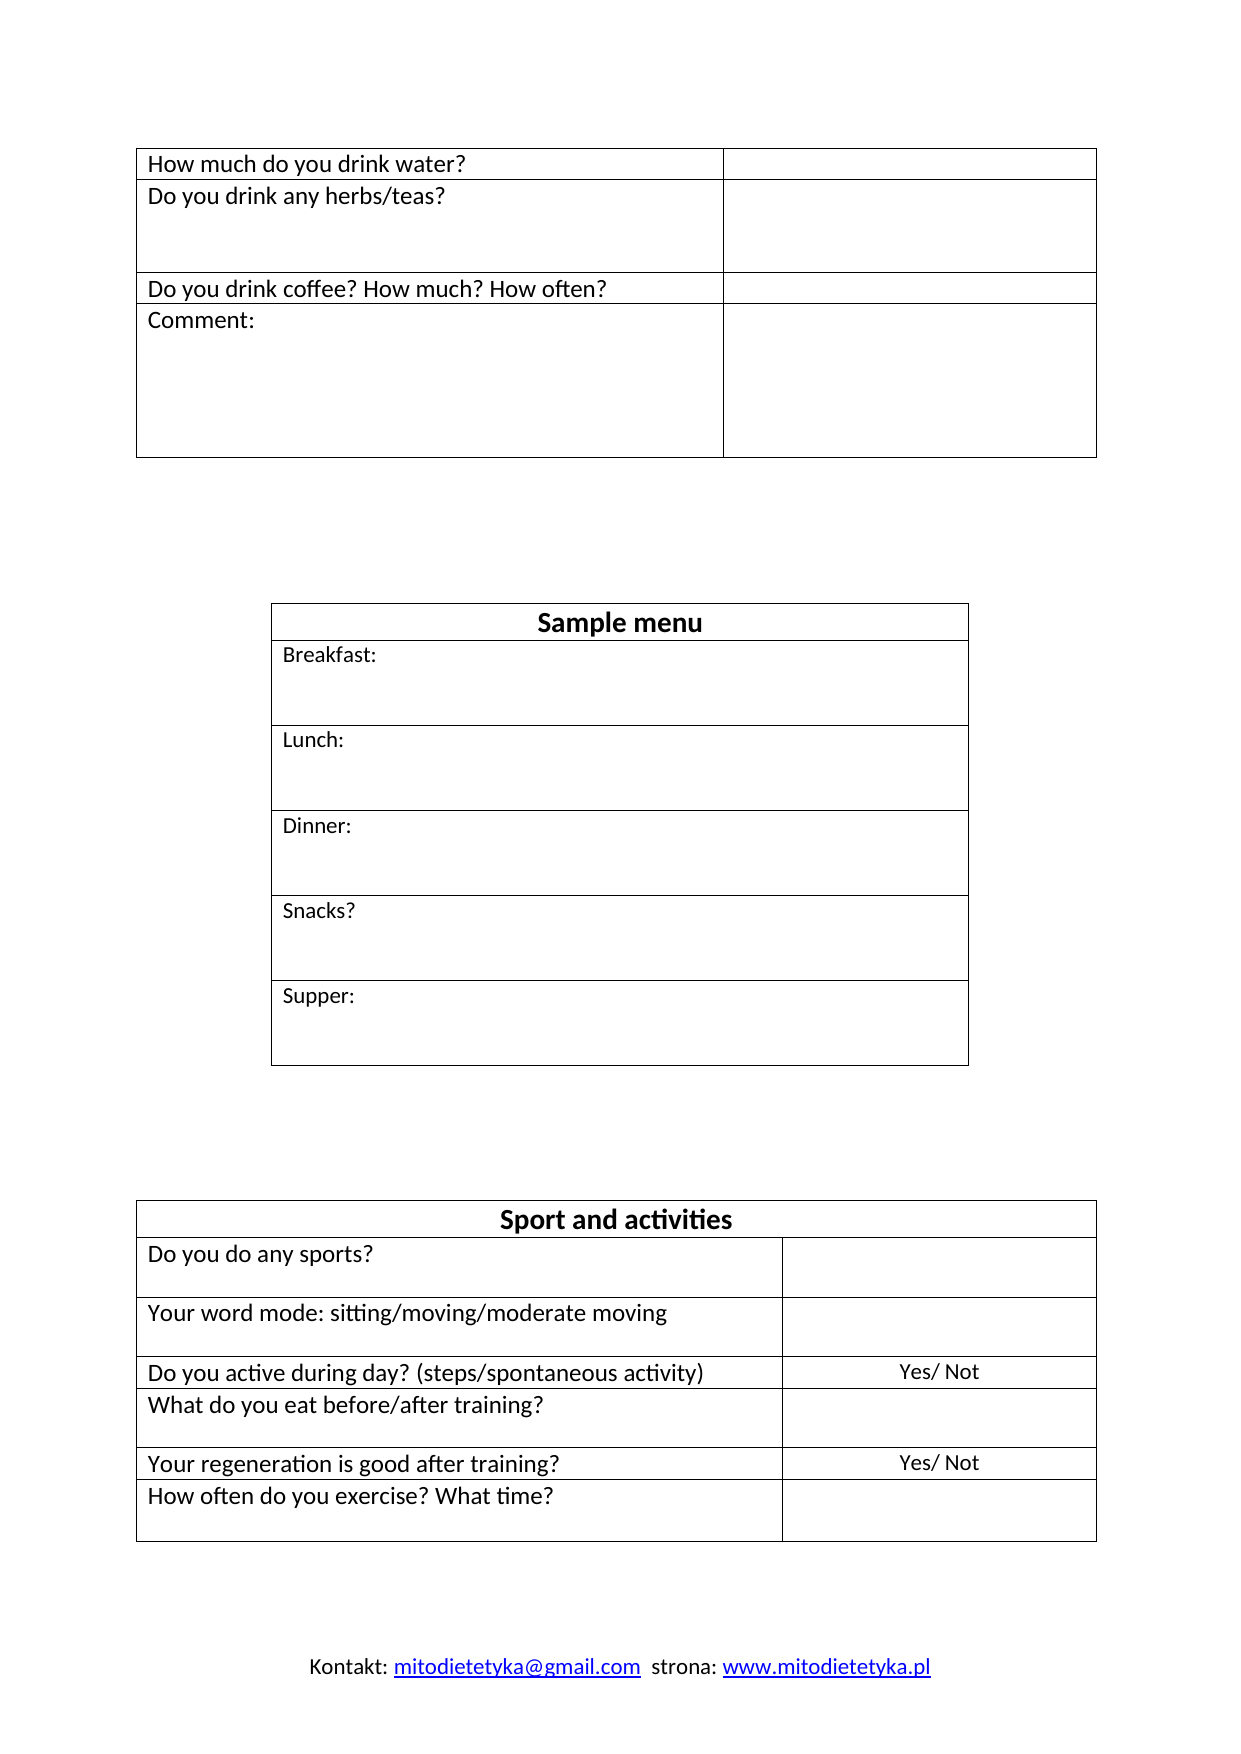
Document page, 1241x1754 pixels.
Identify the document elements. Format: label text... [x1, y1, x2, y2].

table_cell [724, 304, 1096, 457]
table_cell Dinner: [272, 811, 968, 895]
table_cell Do you drink coffee? How much? How often? [137, 273, 723, 303]
table_cell [724, 180, 1096, 272]
table_header Sport and activities [137, 1201, 1096, 1237]
table_cell [783, 1298, 1096, 1356]
table_cell Supper: [272, 981, 968, 1065]
table_cell What do you eat before/after training? [137, 1389, 782, 1447]
table_cell Do you do any sports? [137, 1238, 782, 1297]
table_cell [724, 273, 1096, 303]
table_cell Breakfast: [272, 641, 968, 724]
table_cell [783, 1480, 1096, 1541]
table_cell [783, 1238, 1096, 1297]
table_header Sample menu [272, 604, 968, 639]
table_cell Do you active during day? (steps/spontaneous activity) [137, 1357, 782, 1388]
table_cell Yes/ Not [783, 1357, 1096, 1388]
table_cell How often do you exercise? What time? [137, 1480, 782, 1541]
table_cell Snacks? [272, 896, 968, 980]
table_cell How much do you drink water? [137, 149, 723, 179]
table_cell [783, 1389, 1096, 1447]
table_cell Your regeneration is good after training? [137, 1448, 782, 1479]
table_cell Do you drink any herbs/teas? [137, 180, 723, 272]
table_cell Your word mode: sitting/moving/moderate moving [137, 1298, 782, 1356]
table_cell Comment: [137, 304, 723, 457]
table_cell Yes/ Not [783, 1448, 1096, 1479]
table_cell [724, 149, 1096, 179]
table_cell Lunch: [272, 726, 968, 810]
